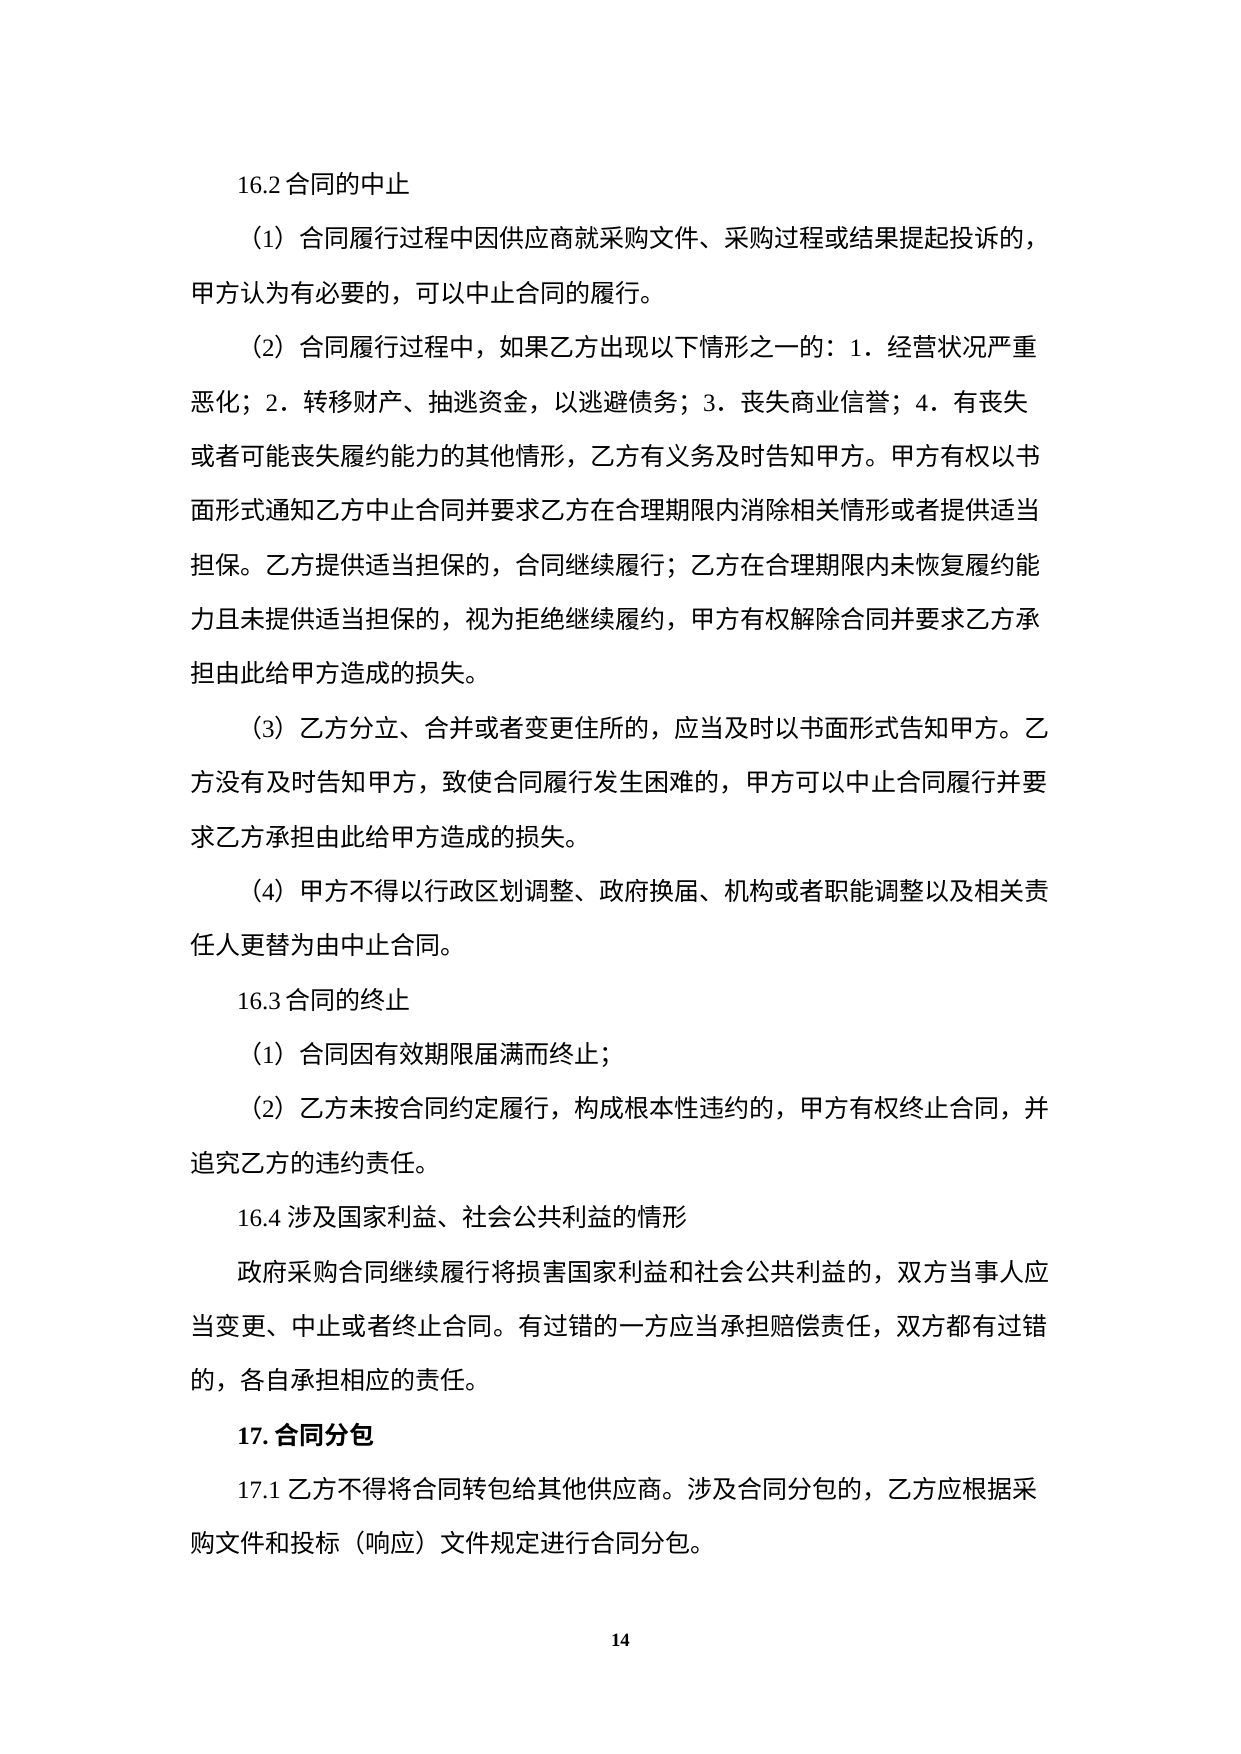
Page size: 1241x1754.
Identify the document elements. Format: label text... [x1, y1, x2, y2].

text （4）甲方不得以行政区划调整、政府换届、机构或者职能调整以及相关责任人更替为由中止合同。 [190, 871, 1050, 962]
text 16.3合同的终止 [190, 980, 1050, 1016]
text 政府采购合同继续履行将损害国家利益和社会公共利益的，双方当事人应当变更、中止或者终止合同。有过错的一方应当承担赔偿责任，双方都有过错的，各自承担相应的责任。 [190, 1252, 1050, 1397]
text （2）合同履行过程中，如果乙方出现以下情形之一的：1．经营状况严重恶化；2．转移财产、抽逃资金，以逃避债务；3．丧失商业信誉；4．有丧失或者可能丧失履约能力的其他情形，乙方有义务及时告知甲方。甲方有权以书面形式通知乙方中止合同并要求乙方在合理期限内消除相关情形或者提供适当担保。乙方提供适当担保的，合同继续履行；乙方在合理期限内未恢复履约能力且未提供适当担保的，视为拒绝继续履约，甲方有权解除合同并要求乙方承担由此给甲方造成的损失。 [190, 328, 1050, 690]
text （2）乙方未按合同约定履行，构成根本性违约的，甲方有权终止合同，并追究乙方的违约责任。 [190, 1089, 1050, 1179]
text 16.4 涉及国家利益、社会公共利益的情形 [190, 1198, 1050, 1234]
text 16.2合同的中止 [190, 164, 1050, 201]
text （1）合同因有效期限届满而终止； [190, 1034, 1050, 1071]
text （1）合同履行过程中因供应商就采购文件、采购过程或结果提起投诉的，甲方认为有必要的，可以中止合同的履行。 [190, 219, 1050, 309]
text 17. 合同分包 [190, 1415, 1050, 1451]
text 17.1 乙方不得将合同转包给其他供应商。涉及合同分包的，乙方应根据采购文件和投标（响应）文件规定进行合同分包。 [190, 1469, 1050, 1560]
text （3）乙方分立、合并或者变更住所的，应当及时以书面形式告知甲方。乙方没有及时告知甲方，致使合同履行发生困难的，甲方可以中止合同履行并要求乙方承担由此给甲方造成的损失。 [190, 708, 1050, 853]
